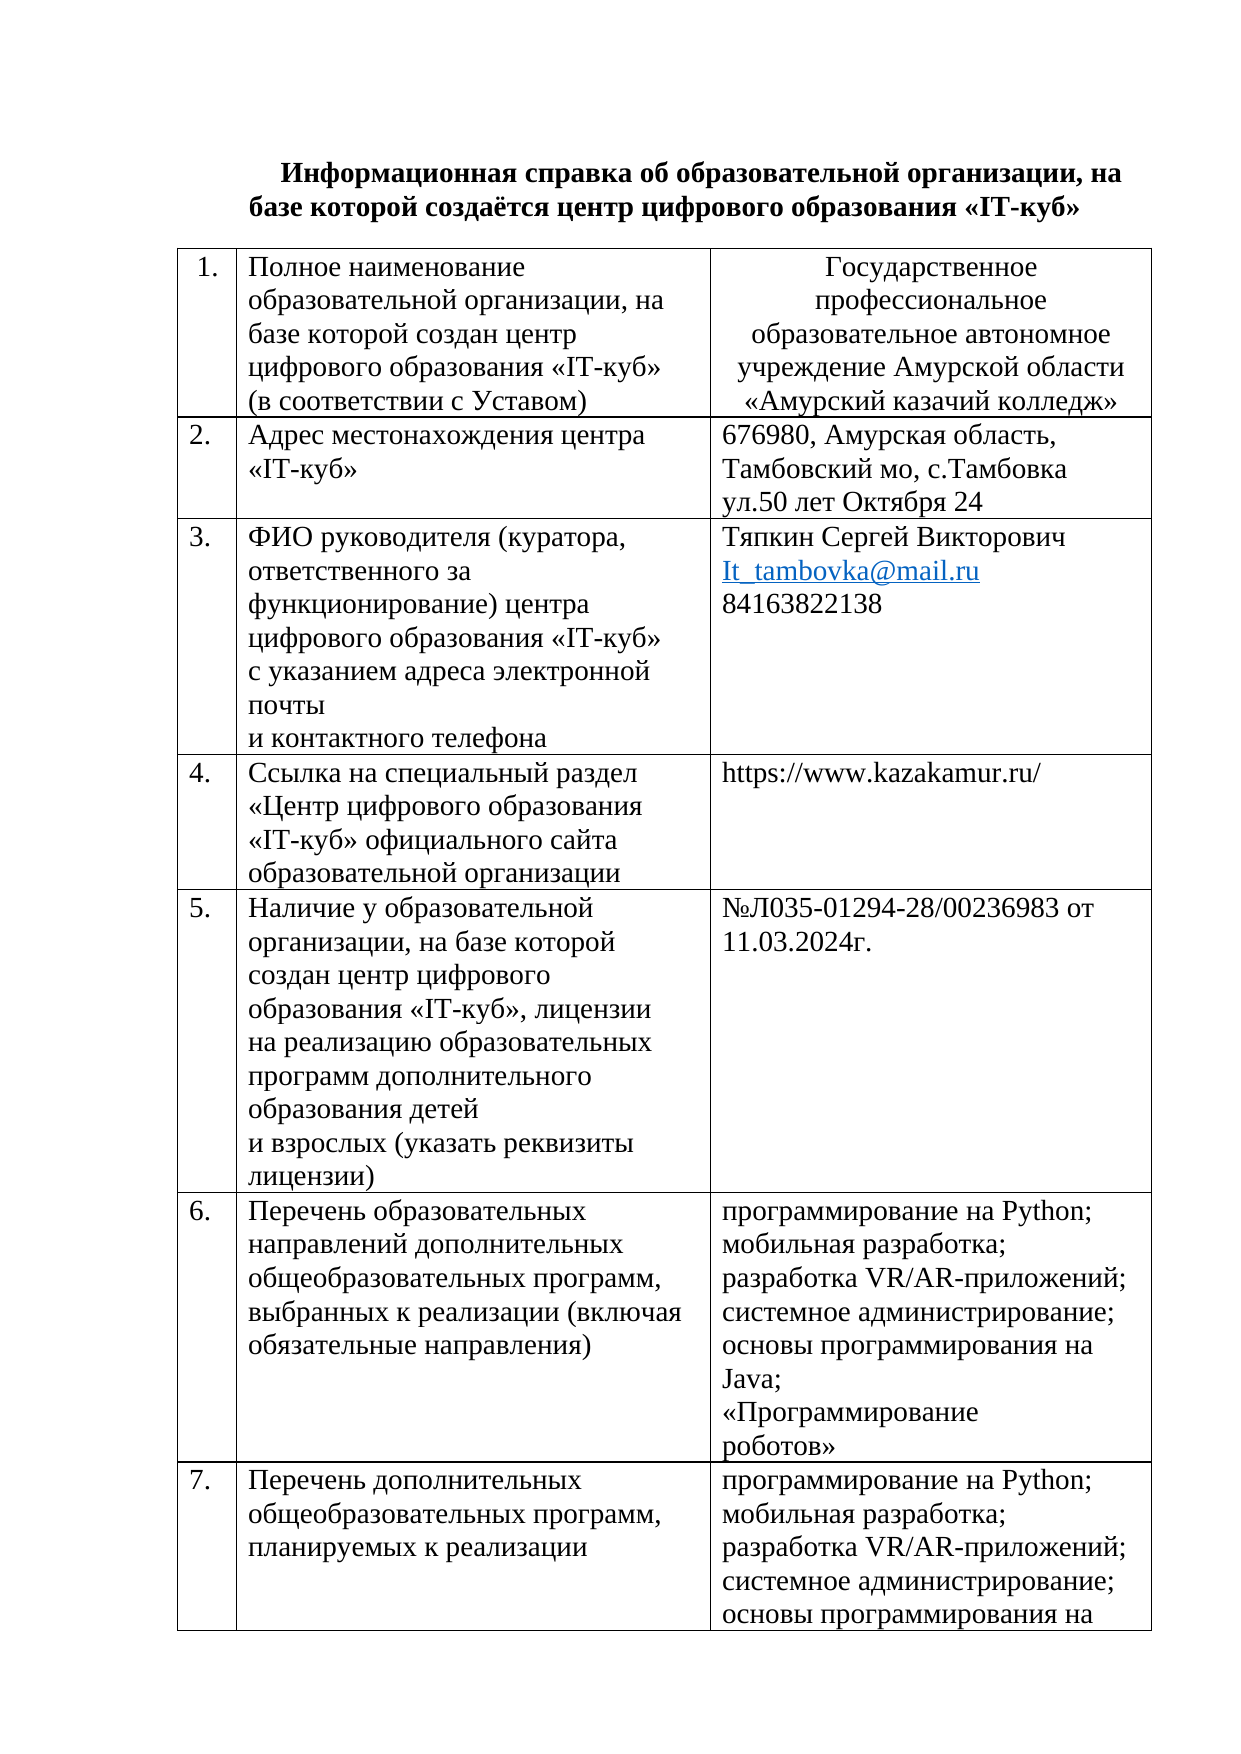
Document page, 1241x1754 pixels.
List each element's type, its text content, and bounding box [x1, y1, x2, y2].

table_cell 5. [178, 890, 236, 1192]
table_cell Адрес местонахождения центра «IT-куб» [237, 418, 710, 518]
table_header Государственное профессиональное образовательное автономное учреждение Амурской области «Амурский казачий колледж» [711, 249, 1151, 416]
table_cell 2. [178, 418, 236, 518]
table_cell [711, 1463, 1151, 1630]
table_cell Тяпкин Сергей Викторович It_tambovka@mail.ru 84163822138 [711, 519, 1151, 754]
table_cell https://www.kazakamur.ru/ [711, 755, 1151, 889]
table_cell 7. [178, 1463, 236, 1630]
table_cell 6. [178, 1193, 236, 1461]
table_header Полное наименование образовательной организации, на базе которой создан центр цифрового образования «IT-куб» (в соответствии с Уставом) [237, 249, 710, 416]
table_cell 4. [178, 755, 236, 889]
table_cell Ссылка на специальный раздел «Центр цифрового образования «IT-куб» официального сайта образовательной организации [237, 755, 710, 889]
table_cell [237, 1463, 710, 1630]
table_cell Перечень образовательных направлений дополнительных общеобразовательных программ, выбранных к реализации (включая обязательные направления) [237, 1193, 710, 1461]
table_cell ФИО руководителя (куратора, ответственного за функционирование) центра цифрового образования «IT-куб» с указанием адреса электронной почты и контактного телефона [237, 519, 710, 754]
table_cell Наличие у образовательной организации, на базе которой создан центр цифрового образования «IT-куб», лицензии на реализацию образовательных программ дополнительного образования детей и взрослых (указать реквизиты лицензии) [237, 890, 710, 1192]
table_cell №Л035-01294-28/00236983 от 11.03.2024г. [711, 890, 1151, 1192]
table_cell 3. [178, 519, 236, 754]
text Информационная справка об образовательной организации, на базе которой создаётся центр цифрового образования «IT-куб» [177, 156, 1152, 223]
table_cell программирование на Python; мобильная разработка; разработка VR/AR-приложений; системное администрирование; основы программирования на Java; «Программирование роботов» [711, 1193, 1151, 1461]
table_cell 676980, Амурская область, Тамбовский мо, с.Тамбовка ул.50 лет Октября 24 [711, 418, 1151, 518]
table_header 1. [178, 249, 236, 416]
